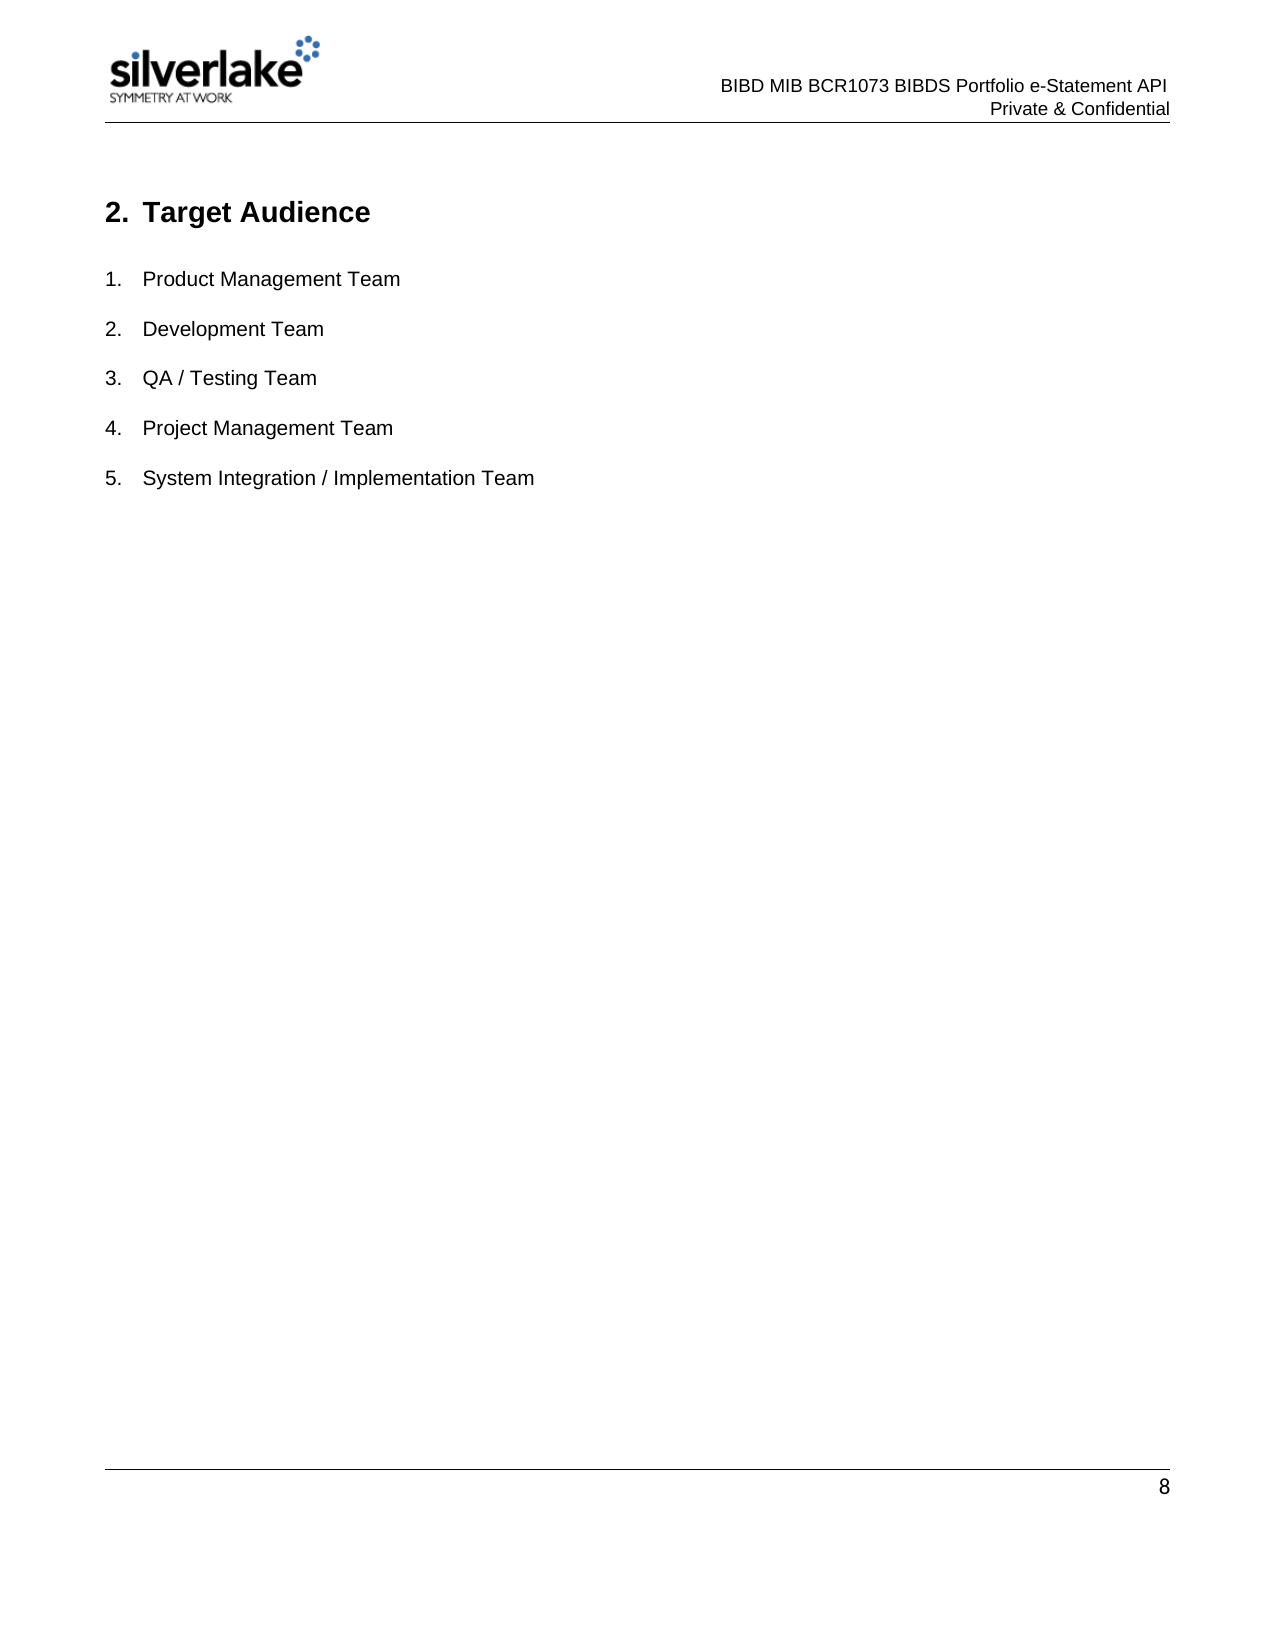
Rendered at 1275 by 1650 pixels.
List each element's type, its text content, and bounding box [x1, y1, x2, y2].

list QA / Testing Team [105, 366, 1170, 390]
picture [105, 26, 323, 111]
list Product Management Team [105, 267, 1170, 291]
list Project Management Team [105, 416, 1170, 440]
subtitle Target Audience [105, 195, 1170, 228]
list System Integration / Implementation Team [105, 466, 1170, 490]
list Development Team [105, 316, 1170, 340]
